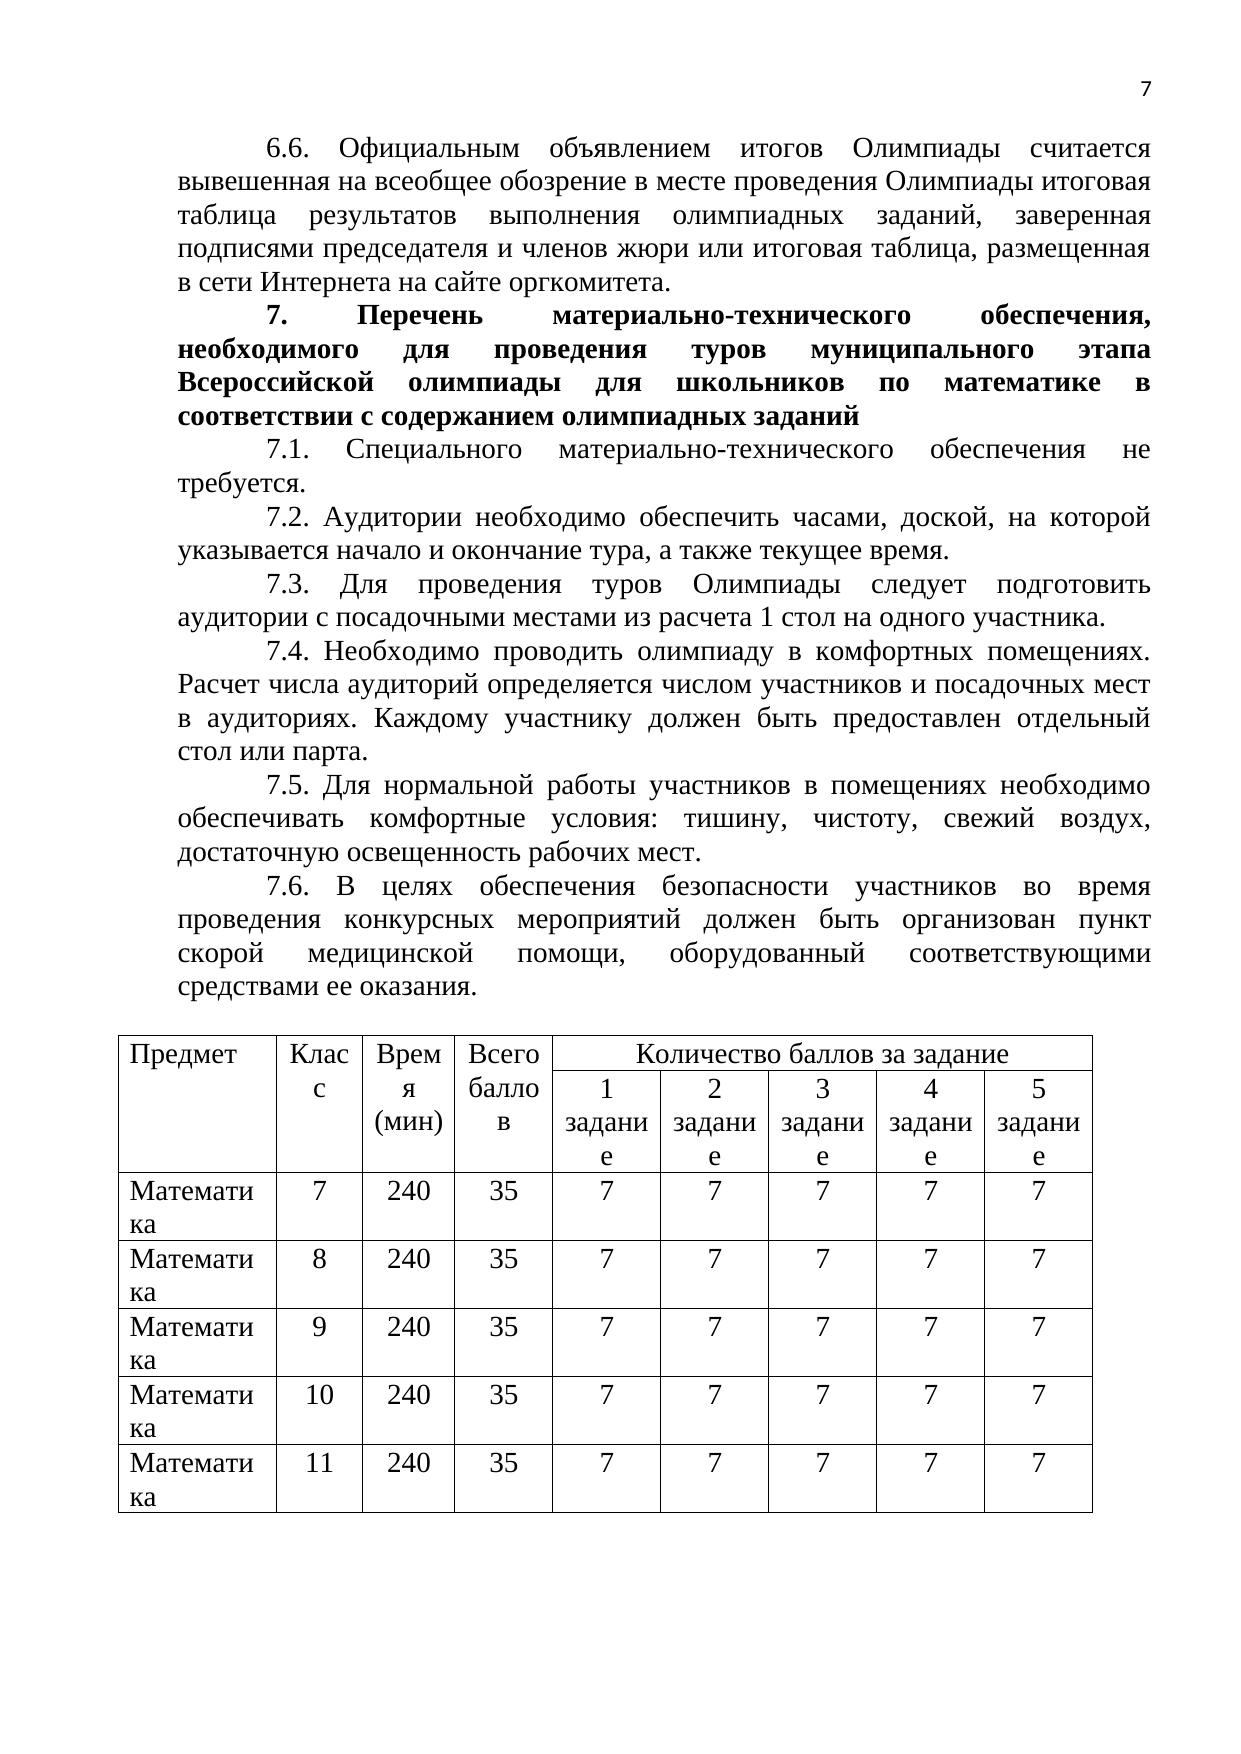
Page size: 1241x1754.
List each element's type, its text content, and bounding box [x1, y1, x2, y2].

table_cell Математика [119, 1377, 276, 1444]
text 7. Перечень материально-технического обеспечения, необходимого для проведения туров муниципального этапа Всероссийской олимпиады для школьников по математике в соответствии с содержанием олимпиадных заданий [177, 297, 1152, 432]
table_cell 7 [877, 1173, 984, 1240]
table_cell 35 [455, 1309, 552, 1376]
text 6.6. Официальным объявлением итогов Олимпиады считается вывешенная на всеобщее обозрение в месте проведения Олимпиады итоговая таблица результатов выполнения олимпиадных заданий, заверенная подписями председателя и членов жюри или итоговая таблица, размещенная в сети Интернета на сайте оргкомитета. [177, 130, 1152, 297]
table_cell 7 [877, 1241, 984, 1308]
table_cell 2 задание [661, 1071, 768, 1172]
table_cell 7 [985, 1241, 1092, 1308]
table_cell 35 [455, 1445, 552, 1512]
table_cell 8 [277, 1241, 362, 1308]
table_cell 7 [985, 1309, 1092, 1376]
table_cell 7 [877, 1309, 984, 1376]
table_header Класс [277, 1036, 362, 1172]
table_cell 7 [553, 1241, 660, 1308]
table_cell 7 [553, 1377, 660, 1444]
table_cell 7 [553, 1309, 660, 1376]
text 7.5. Для нормальной работы участников в помещениях необходимо обеспечивать комфортные условия: тишину, чистоту, свежий воздух, достаточную освещенность рабочих мест. [177, 767, 1152, 868]
table_cell 7 [661, 1309, 768, 1376]
table_cell 240 [363, 1241, 454, 1308]
table_cell 7 [661, 1241, 768, 1308]
table_cell 7 [661, 1173, 768, 1240]
table_cell 35 [455, 1377, 552, 1444]
table_header Количество баллов за задание [553, 1036, 1092, 1070]
table_cell 7 [769, 1173, 876, 1240]
text 7.1. Специального материально-технического обеспечения не требуется. [177, 432, 1152, 499]
table_cell Математика [119, 1241, 276, 1308]
table_cell 4 задание [877, 1071, 984, 1172]
table_cell 240 [363, 1309, 454, 1376]
table_cell 7 [769, 1309, 876, 1376]
table_cell 7 [769, 1377, 876, 1444]
table_cell 5 задание [985, 1071, 1092, 1172]
table_cell 7 [661, 1445, 768, 1512]
table_cell 7 [877, 1377, 984, 1444]
table_cell 9 [277, 1309, 362, 1376]
text 7.2. Аудитории необходимо обеспечить часами, доской, на которой указывается начало и окончание тура, а также текущее время. [177, 499, 1152, 566]
table_cell Математика [119, 1445, 276, 1512]
table_cell Математика [119, 1309, 276, 1376]
table_cell Математика [119, 1173, 276, 1240]
table_cell 7 [769, 1445, 876, 1512]
table_cell 11 [277, 1445, 362, 1512]
table_cell 7 [661, 1377, 768, 1444]
table_cell 7 [769, 1241, 876, 1308]
text 7.4. Необходимо проводить олимпиаду в комфортных помещениях. Расчет числа аудиторий определяется числом участников и посадочных мест в аудиториях. Каждому участнику должен быть предоставлен отдельный стол или парта. [177, 633, 1152, 767]
table_header Предмет [119, 1036, 276, 1172]
table_cell 35 [455, 1173, 552, 1240]
table_cell 7 [985, 1377, 1092, 1444]
table_cell 10 [277, 1377, 362, 1444]
text 7.3. Для проведения туров Олимпиады следует подготовить аудитории с посадочными местами из расчета 1 стол на одного участника. [177, 566, 1152, 633]
table_cell 7 [553, 1445, 660, 1512]
table_cell 7 [877, 1445, 984, 1512]
table_cell 7 [985, 1445, 1092, 1512]
table_cell 1 задание [553, 1071, 660, 1172]
table_cell 240 [363, 1445, 454, 1512]
table_cell 240 [363, 1173, 454, 1240]
table_header Всего баллов [455, 1036, 552, 1172]
table_cell 7 [553, 1173, 660, 1240]
table_cell 240 [363, 1377, 454, 1444]
text 7.6. В целях обеспечения безопасности участников во время проведения конкурсных мероприятий должен быть организован пункт скорой медицинской помощи, оборудованный соответствующими средствами ее оказания. [177, 868, 1152, 1002]
table_cell 35 [455, 1241, 552, 1308]
table_header Время (мин) [363, 1036, 454, 1172]
table_cell 7 [277, 1173, 362, 1240]
table_cell 7 [985, 1173, 1092, 1240]
table_cell 3 задание [769, 1071, 876, 1172]
